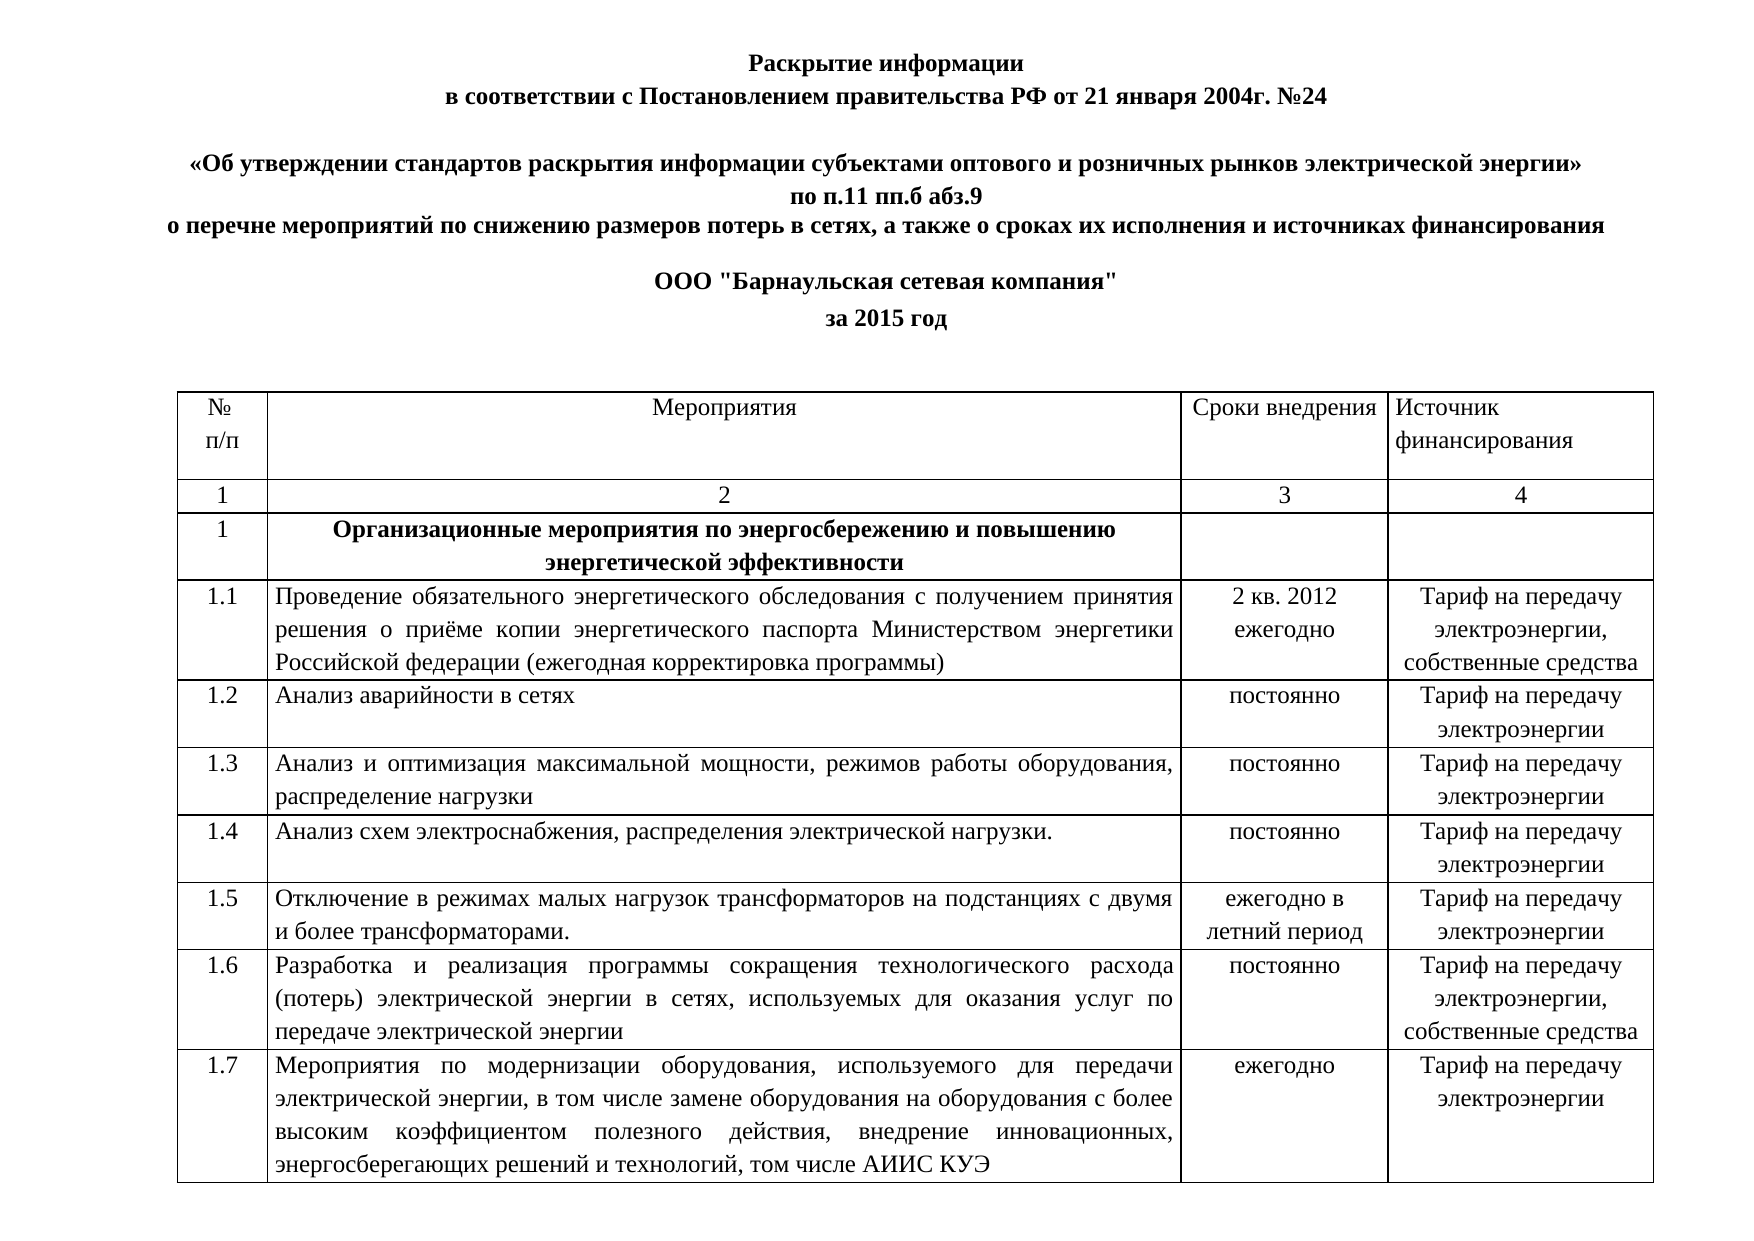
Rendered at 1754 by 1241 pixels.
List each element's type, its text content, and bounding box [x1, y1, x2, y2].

table_cell 1.6 [178, 950, 267, 1049]
table_cell постоянно [1182, 950, 1387, 1049]
table_cell Тариф на передачу электроэнергии [1389, 816, 1653, 882]
table_cell за 2015 год [118, 299, 1654, 332]
table_header Мероприятия [268, 393, 1180, 478]
table_cell 1.5 [178, 883, 267, 949]
table_cell 2 кв. 2012 ежегодно [1182, 581, 1387, 679]
table_cell «Об утверждении стандартов раскрытия информации субъектами оптового и розничных рынков электрической энергии» [118, 110, 1654, 177]
table_cell Тариф на передачу электроэнергии [1389, 681, 1653, 747]
table_cell 4 [1389, 480, 1653, 512]
table_cell Разработка и реализация программы сокращения технологического расхода (потерь) электрической энергии в сетях, используемых для оказания услуг по передаче электрической энергии [268, 950, 1180, 1049]
table_cell ежегодно в летний период [1182, 883, 1387, 949]
table_header Раскрытие информации [118, 44, 1654, 77]
table_cell 1 [178, 514, 267, 579]
table_cell 1.7 [178, 1050, 267, 1182]
table_cell Тариф на передачу электроэнергии [1389, 748, 1653, 814]
table_cell Отключение в режимах малых нагрузок трансформаторов на подстанциях с двумя и более трансформаторами. [268, 883, 1180, 949]
table_cell по п.11 пп.б абз.9 [118, 177, 1654, 210]
table_cell [1389, 514, 1653, 579]
table_cell Организационные мероприятия по энергосбережению и повышению энергетической эффективности [268, 514, 1180, 579]
table_cell Мероприятия по модернизации оборудования, используемого для передачи электрической энергии, в том числе замене оборудования на оборудования с более высоким коэффициентом полезного действия, внедрение инновационных, энергосберегающих решений и технологий, том числе АИИС КУЭ [268, 1050, 1180, 1182]
table_cell Анализ и оптимизация максимальной мощности, режимов работы оборудования, распределение нагрузки [268, 748, 1180, 814]
table_cell 3 [1182, 480, 1387, 512]
table_cell 1.3 [178, 748, 267, 814]
table_cell постоянно [1182, 681, 1387, 747]
table_cell постоянно [1182, 816, 1387, 882]
table_cell 1 [178, 480, 267, 512]
table_header № п/п [178, 393, 267, 478]
table_cell Проведение обязательного энергетического обследования с получением принятия решения о приёме копии энергетического паспорта Министерством энергетики Российской федерации (ежегодная корректировка программы) [268, 581, 1180, 679]
table_cell [1182, 514, 1387, 579]
table_cell ООО "Барнаульская сетевая компания" [118, 266, 1654, 299]
table_header Источник финансирования [1389, 393, 1653, 478]
table_cell Тариф на передачу электроэнергии, собственные средства [1389, 950, 1653, 1049]
table_cell о перечне мероприятий по снижению размеров потерь в сетях, а также о сроках их исполнения и источниках финансирования [118, 210, 1654, 266]
table_cell 2 [268, 480, 1180, 512]
table_cell Тариф на передачу электроэнергии, собственные средства [1389, 581, 1653, 679]
table_cell 1.4 [178, 816, 267, 882]
table_cell Анализ схем электроснабжения, распределения электрической нагрузки. [268, 816, 1180, 882]
table_header Сроки внедрения [1182, 393, 1387, 478]
table_cell Тариф на передачу электроэнергии [1389, 883, 1653, 949]
table_cell Анализ аварийности в сетях [268, 681, 1180, 747]
table_cell ежегодно [1182, 1050, 1387, 1182]
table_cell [1389, 1050, 1653, 1182]
table_cell в соответствии с Постановлением правительства РФ от 21 января 2004г. №24 [118, 77, 1654, 110]
table_cell 1.2 [178, 681, 267, 747]
table_cell постоянно [1182, 748, 1387, 814]
table_cell 1.1 [178, 581, 267, 679]
